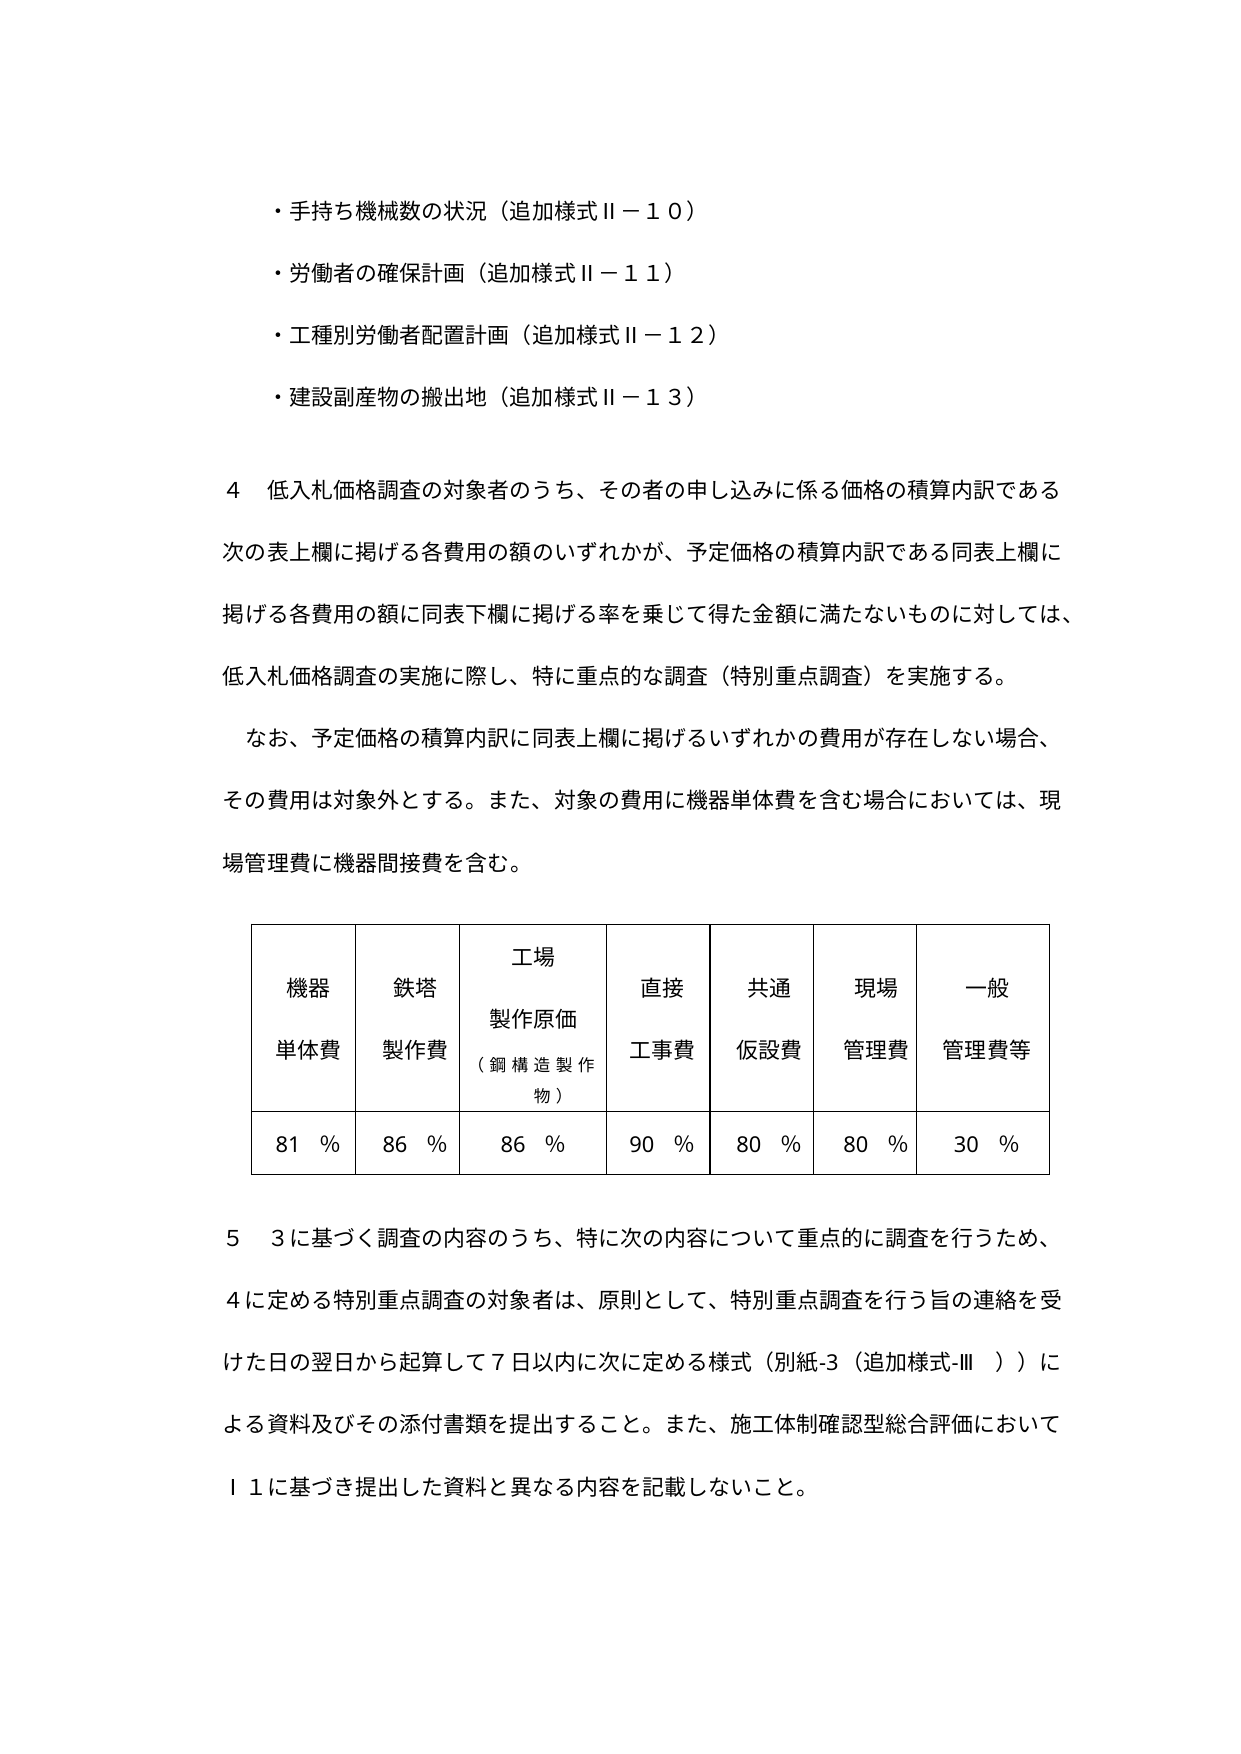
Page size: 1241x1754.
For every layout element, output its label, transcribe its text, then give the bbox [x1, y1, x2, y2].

table_header 一般 管理費等 [917, 925, 1049, 1111]
table_header 工場 製作原価 （鋼構造製作物） [460, 925, 606, 1111]
table_header 共通 仮設費 [711, 925, 813, 1111]
table_cell 86％ [356, 1112, 459, 1174]
table_cell 30％ [917, 1112, 1049, 1174]
table_cell 80％ [814, 1112, 916, 1174]
text なお、予定価格の積算内訳に同表上欄に掲げるいずれかの費用が存在しない場合、その費用は対象外とする。また、対象の費用に機器単体費を含む場合においては、現場管理費に機器間接費を含む。 [223, 706, 1062, 892]
text ５ ３に基づく調査の内容のうち、特に次の内容について重点的に調査を行うため、４に定める特別重点調査の対象者は、原則として、特別重点調査を行う旨の連絡を受けた日の翌日から起算して７日以内に次に定める様式（別紙-3（追加様式-Ⅲ））による資料及びその添付書類を提出すること。また、施工体制確認型総合評価においてⅠ１に基づき提出した資料と異なる内容を記載しないこと。 [179, 1206, 1062, 1516]
text ・建設副産物の搬出地（追加様式Ⅱ－１３） [223, 365, 1062, 427]
table_header 現場 管理費 [814, 925, 916, 1111]
table_cell 86％ [460, 1112, 606, 1174]
table_cell 80％ [711, 1112, 813, 1174]
table_header 鉄塔 製作費 [356, 925, 459, 1111]
text ・労働者の確保計画（追加様式Ⅱ－１１） [223, 241, 1062, 303]
text ・手持ち機械数の状況（追加様式Ⅱ－１０） [223, 178, 1062, 241]
table_cell 81％ [252, 1112, 355, 1174]
table_header 機器 単体費 [252, 925, 355, 1111]
table_header 直接 工事費 [607, 925, 709, 1111]
text ４ 低入札価格調査の対象者のうち、その者の申し込みに係る価格の積算内訳である次の表上欄に掲げる各費用の額のいずれかが、予定価格の積算内訳である同表上欄に掲げる各費用の額に同表下欄に掲げる率を乗じて得た金額に満たないものに対しては、低入札価格調査の実施に際し、特に重点的な調査（特別重点調査）を実施する。 [179, 458, 1062, 706]
text ・工種別労働者配置計画（追加様式Ⅱ－１２） [223, 303, 1062, 365]
table_cell 90％ [607, 1112, 709, 1174]
